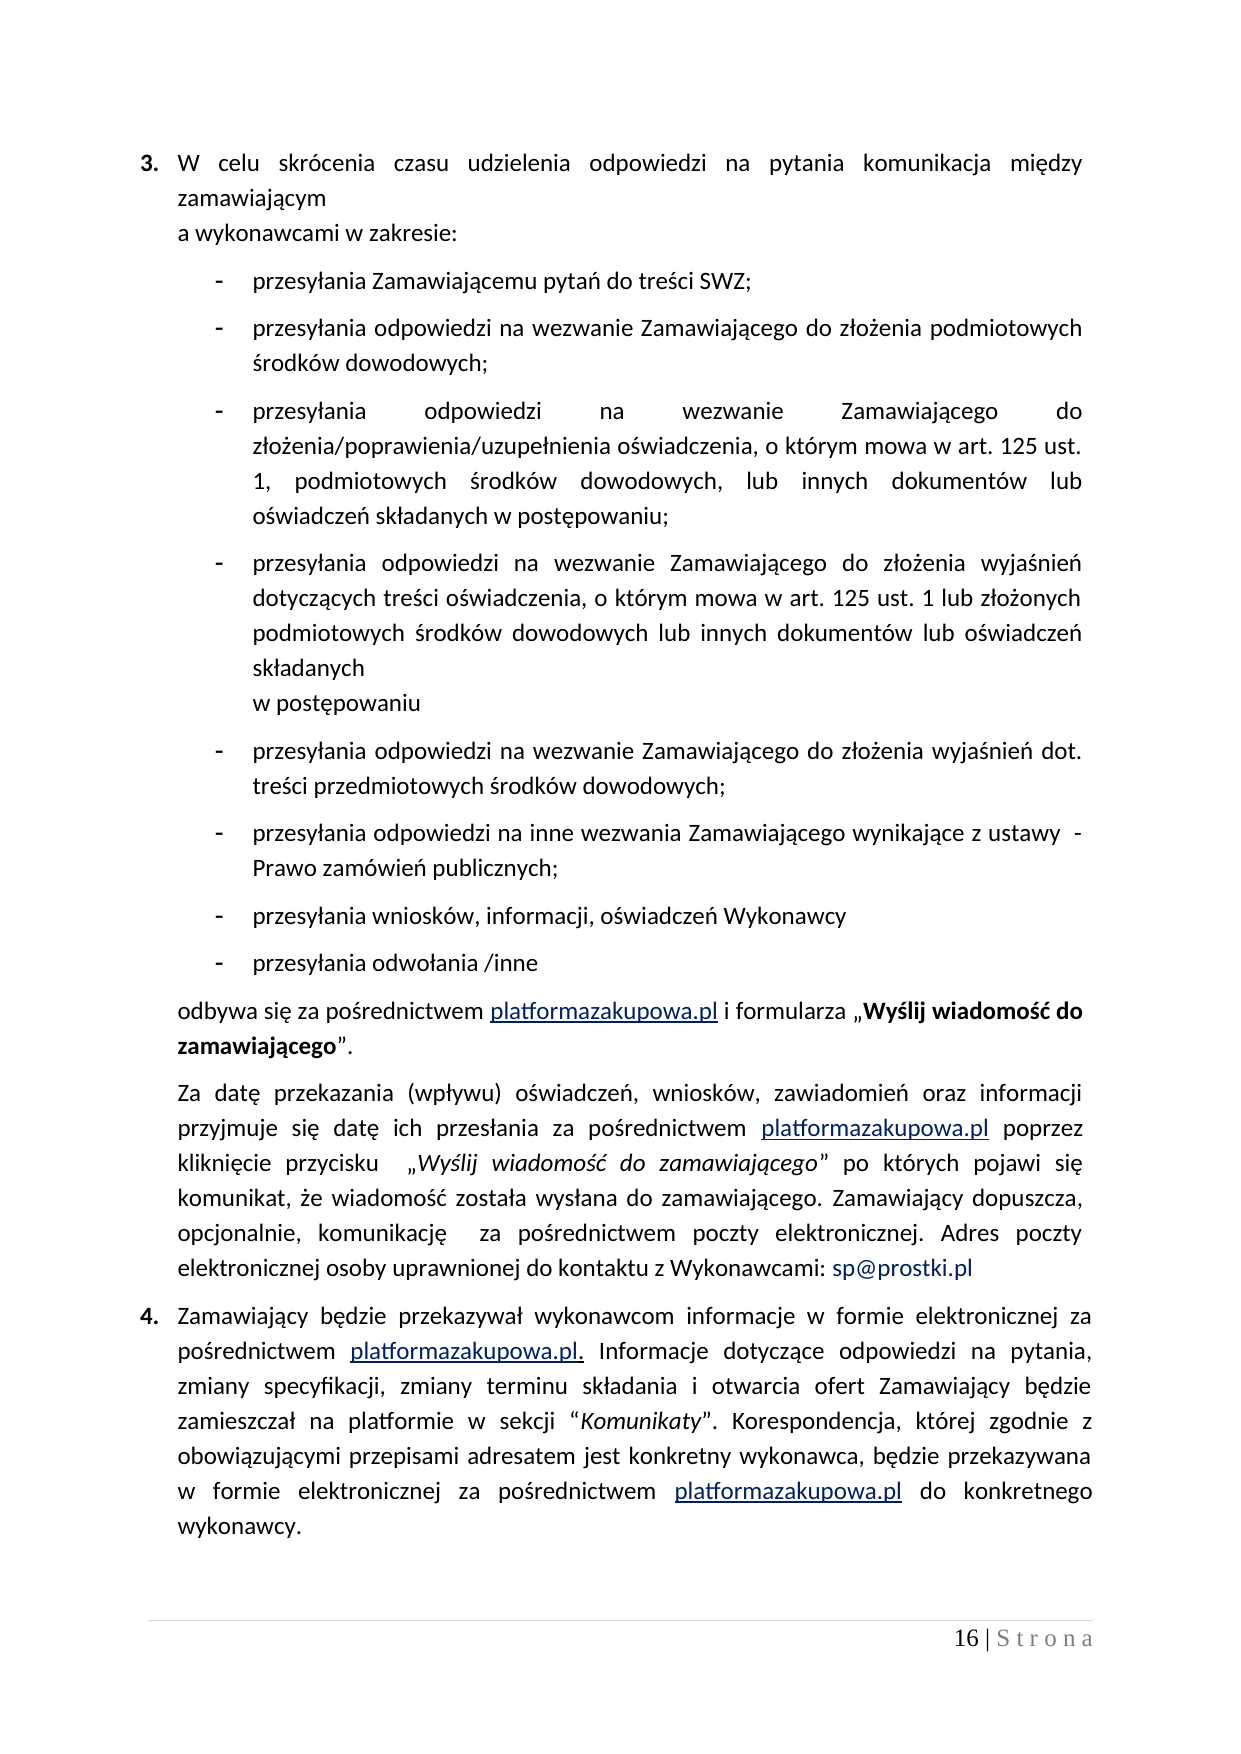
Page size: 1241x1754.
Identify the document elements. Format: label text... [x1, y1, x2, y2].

list przesyłania odpowiedzi na wezwanie Zamawiającego do złożenia podmiotowych środków dowodowych; [215, 313, 1083, 378]
list przesyłania odpowiedzi na wezwanie Zamawiającego do złożenia wyjaśnień dot. treści przedmiotowych środków dowodowych; [215, 735, 1083, 801]
list W celu skrócenia czasu udzielenia odpowiedzi na pytania komunikacja między zamawiającym a wykonawcami w zakresie: [140, 148, 1083, 248]
list przesyłania odpowiedzi na inne wezwania Zamawiającego wynikające z ustawy - Prawo zamówień publicznych; [215, 818, 1083, 883]
list Za datę przekazania (wpływu) oświadczeń, wniosków, zawiadomień oraz informacji przyjmuje się datę ich przesłania za pośrednictwem platformazakupowa.pl poprzez kliknięcie przycisku „Wyślij wiadomość do zamawiającego” po których pojawi się komunikat, że wiadomość została wysłana do zamawiającego. Zamawiający dopuszcza, opcjonalnie, komunikację za pośrednictwem poczty elektronicznej. Adres poczty elektronicznej osoby uprawnionej do kontaktu z Wykonawcami: sp@prostki.pl [177, 1078, 1083, 1283]
list Zamawiający będzie przekazywał wykonawcom informacje w formie elektronicznej za pośrednictwem platformazakupowa.pl. Informacje dotyczące odpowiedzi na pytania, zmiany specyfikacji, zmiany terminu składania i otwarcia ofert Zamawiający będzie zamieszczał na platformie w sekcji “Komunikaty”. Korespondencja, której zgodnie z obowiązującymi przepisami adresatem jest konkretny wykonawca, będzie przekazywana w formie elektronicznej za pośrednictwem platformazakupowa.pl do konkretnego wykonawcy. [140, 1300, 1093, 1541]
list przesyłania wniosków, informacji, oświadczeń Wykonawcy [215, 900, 1083, 931]
list przesyłania odpowiedzi na wezwanie Zamawiającego do złożenia wyjaśnień dotyczących treści oświadczenia, o którym mowa w art. 125 ust. 1 lub złożonych podmiotowych środków dowodowych lub innych dokumentów lub oświadczeń składanych w postępowaniu [215, 548, 1083, 718]
list przesyłania Zamawiającemu pytań do treści SWZ; [215, 265, 1083, 296]
list przesyłania odwołania /inne [215, 948, 1083, 978]
list odbywa się za pośrednictwem platformazakupowa.pl i formularza „Wyślij wiadomość do zamawiającego”. [177, 995, 1083, 1061]
list przesyłania odpowiedzi na wezwanie Zamawiającego do złożenia/poprawienia/uzupełnienia oświadczenia, o którym mowa w art. 125 ust. 1, podmiotowych środków dowodowych, lub innych dokumentów lub oświadczeń składanych w postępowaniu; [215, 395, 1083, 531]
